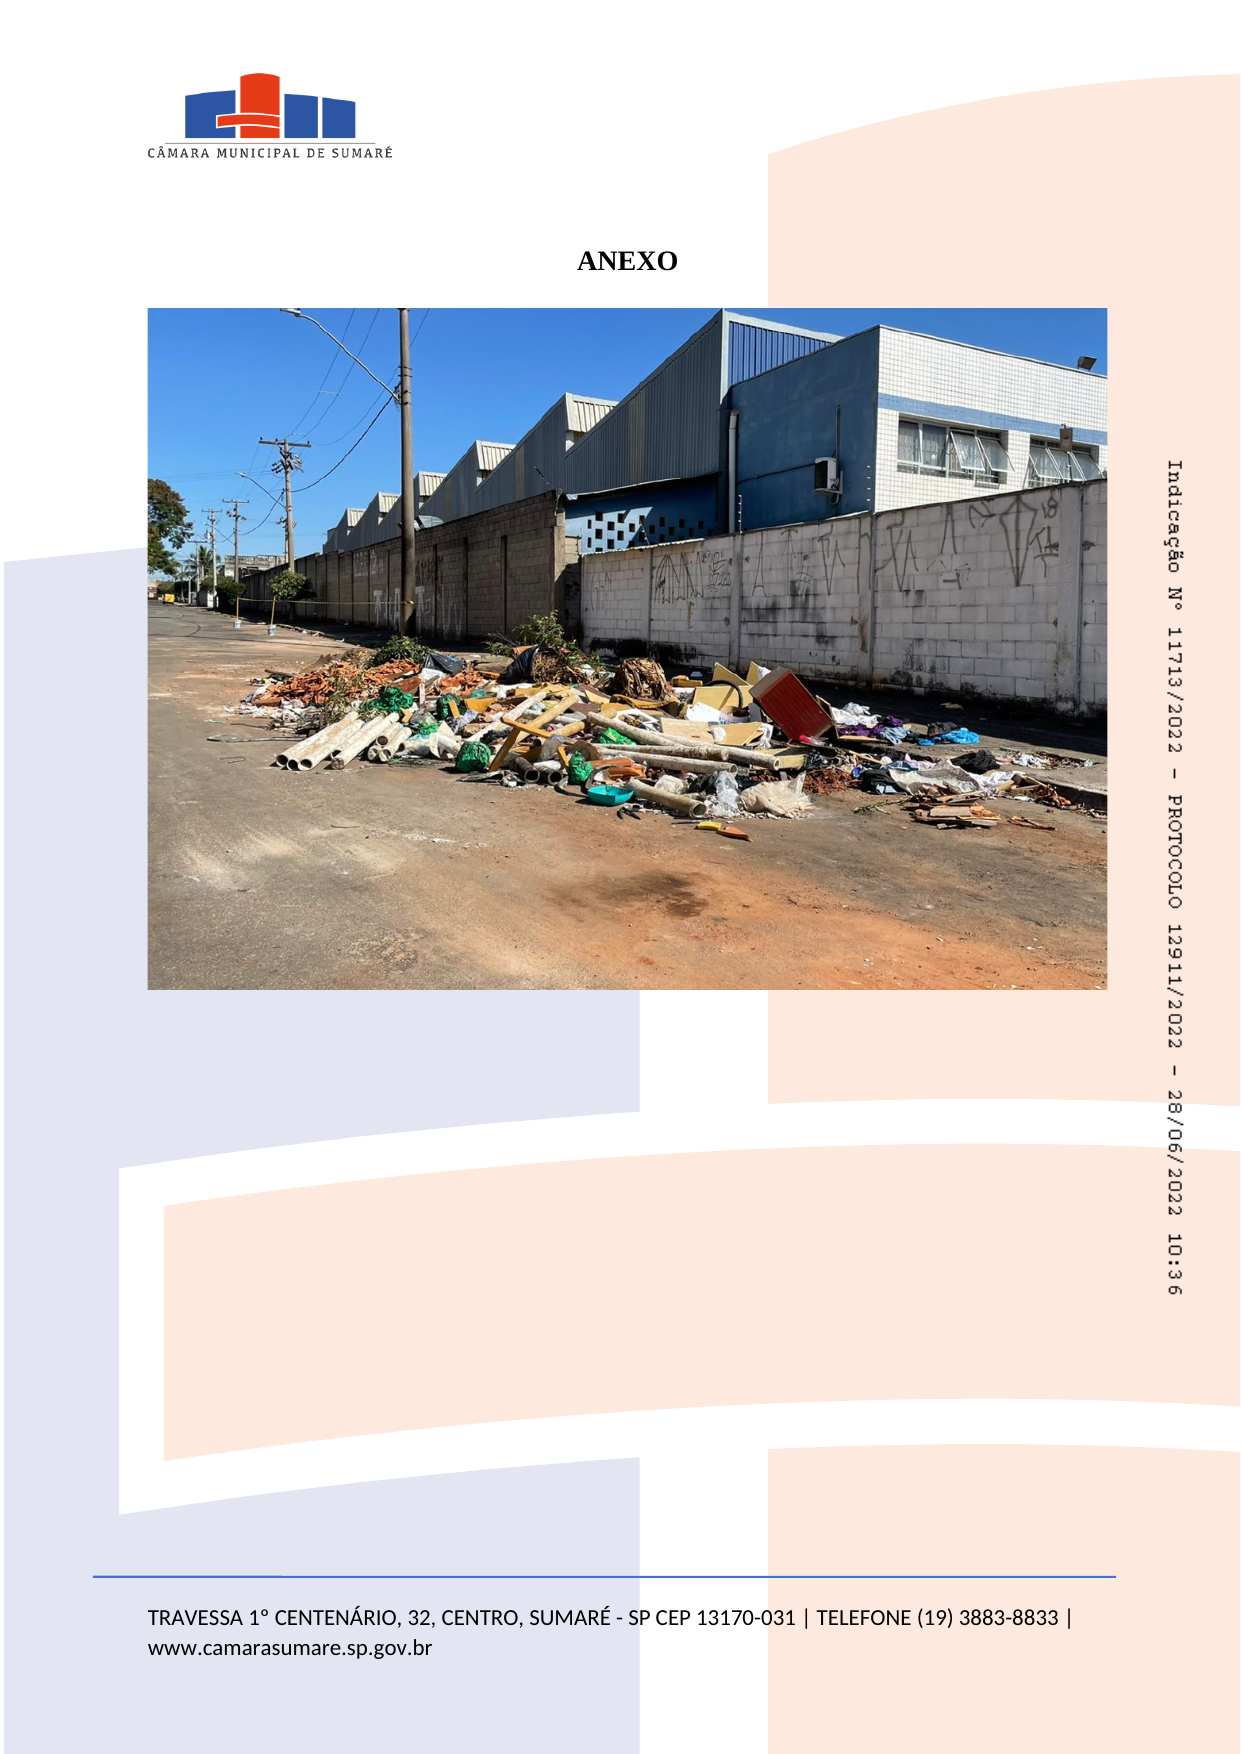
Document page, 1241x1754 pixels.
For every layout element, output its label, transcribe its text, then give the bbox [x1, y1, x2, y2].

text ANEXO [148, 243, 1107, 276]
picture [147, 73, 394, 160]
picture [147, 308, 1108, 990]
picture [1142, 455, 1205, 1299]
